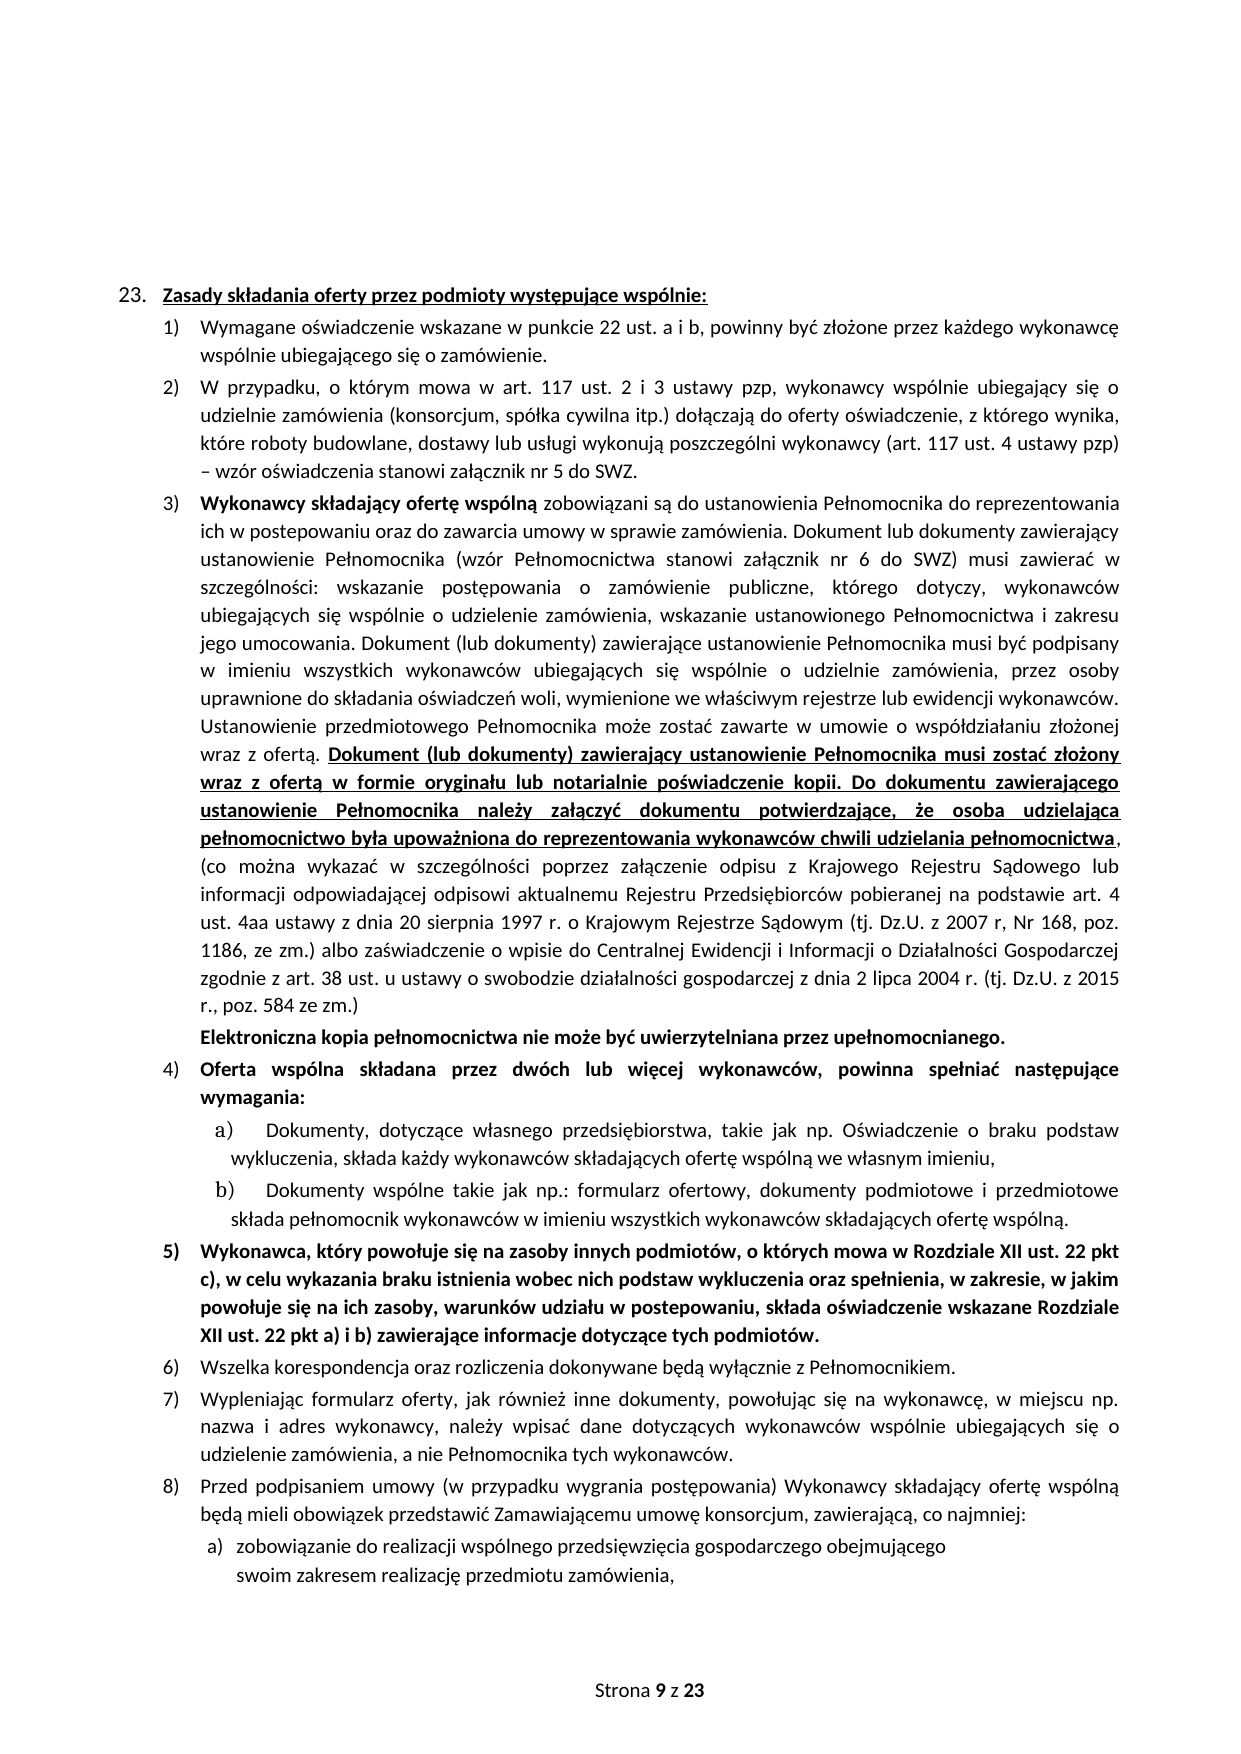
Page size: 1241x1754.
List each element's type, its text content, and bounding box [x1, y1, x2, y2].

list Przed podpisaniem umowy (w przypadku wygrania postępowania) Wykonawcy składający ofertę wspólną będą mieli obowiązek przedstawić Zamawiającemu umowę konsorcjum, zawierającą, co najmniej: [163, 1474, 1121, 1527]
list Wykonawca, który powołuje się na zasoby innych podmiotów, o których mowa w Rozdziale XII ust. 22 pkt c), w celu wykazania braku istnienia wobec nich podstaw wykluczenia oraz spełnienia, w zakresie, w jakim powołuje się na ich zasoby, warunków udziału w postepowaniu, składa oświadczenie wskazane Rozdziale XII ust. 22 pkt a) i b) zawierające informacje dotyczące tych podmiotów. [163, 1238, 1121, 1347]
list W przypadku, o którym mowa w art. 117 ust. 2 i 3 ustawy pzp, wykonawcy wspólnie ubiegający się o udzielnie zamówienia (konsorcjum, spółka cywilna itp.) dołączają do oferty oświadczenie, z którego wynika, które roboty budowlane, dostawy lub usługi wykonują poszczególni wykonawcy (art. 117 ust. 4 ustawy pzp) – wzór oświadczenia stanowi załącznik nr 5 do SWZ. [163, 374, 1121, 483]
list Elektroniczna kopia pełnomocnictwa nie może być uwierzytelniana przez upełnomocnianego. [200, 1024, 1121, 1050]
list Oferta wspólna składana przez dwóch lub więcej wykonawców, powinna spełniać następujące wymagania: [163, 1057, 1121, 1110]
list swoim zakresem realizację przedmiotu zamówienia, [207, 1562, 1031, 1587]
list zobowiązanie do realizacji wspólnego przedsięwzięcia gospodarczego obejmującego [207, 1533, 1031, 1559]
list Wymagane oświadczenie wskazane w punkcie 22 ust. a i b, powinny być złożone przez każdego wykonawcę wspólnie ubiegającego się o zamówienie. [163, 314, 1121, 368]
list Wszelka korespondencja oraz rozliczenia dokonywane będą wyłącznie z Pełnomocnikiem. [163, 1354, 1121, 1379]
list Zasady składania oferty przez podmioty występujące wspólnie: [118, 280, 1121, 308]
list Dokumenty wspólne takie jak np.: formularz ofertowy, dokumenty podmiotowe i przedmiotowe składa pełnomocnik wykonawców w imieniu wszystkich wykonawców składających ofertę wspólną. [215, 1177, 1121, 1232]
list Dokumenty, dotyczące własnego przedsiębiorstwa, takie jak np. Oświadczenie o braku podstaw wykluczenia, składa każdy wykonawców składających ofertę wspólną we własnym imieniu, [215, 1116, 1121, 1171]
list Wypleniając formularz oferty, jak również inne dokumenty, powołując się na wykonawcę, w miejscu np. nazwa i adres wykonawcy, należy wpisać dane dotyczących wykonawców wspólnie ubiegających się o udzielenie zamówienia, a nie Pełnomocnika tych wykonawców. [163, 1386, 1121, 1467]
list Wykonawcy składający ofertę wspólną zobowiązani są do ustanowienia Pełnomocnika do reprezentowania ich w postepowaniu oraz do zawarcia umowy w sprawie zamówienia. Dokument lub dokumenty zawierający ustanowienie Pełnomocnika (wzór Pełnomocnictwa stanowi załącznik nr 6 do SWZ) musi zawierać w szczególności: wskazanie postępowania o zamówienie publiczne, którego dotyczy, wykonawców ubiegających się wspólnie o udzielenie zamówienia, wskazanie ustanowionego Pełnomocnictwa i zakresu jego umocowania. Dokument (lub dokumenty) zawierające ustanowienie Pełnomocnika musi być podpisany w imieniu wszystkich wykonawców ubiegających się wspólnie o udzielnie zamówienia, przez osoby uprawnione do składania oświadczeń woli, wymienione we właściwym rejestrze lub ewidencji wykonawców. Ustanowienie przedmiotowego Pełnomocnika może zostać zawarte w umowie o współdziałaniu złożonej wraz z ofertą. Dokument (lub dokumenty) zawierający ustanowienie Pełnomocnika musi zostać złożony wraz z ofertą w formie oryginału lub notarialnie poświadczenie kopii. Do dokumentu zawierającego ustanowienie Pełnomocnika należy załączyć dokumentu potwierdzające, że osoba udzielająca pełnomocnictwo była upoważniona do reprezentowania wykonawców chwili udzielania pełnomocnictwa, (co można wykazać w szczególności poprzez załączenie odpisu z Krajowego Rejestru Sądowego lub informacji odpowiadającej odpisowi aktualnemu Rejestru Przedsiębiorców pobieranej na podstawie art. 4 ust. 4aa ustawy z dnia 20 sierpnia 1997 r. o Krajowym Rejestrze Sądowym (tj. Dz.U. z 2007 r, Nr 168, poz. 1186, ze zm.) albo zaświadczenie o wpisie do Centralnej Ewidencji i Informacji o Działalności Gospodarczej zgodnie z art. 38 ust. u ustawy o swobodzie działalności gospodarczej z dnia 2 lipca 2004 r. (tj. Dz.U. z 2015 r., poz. 584 ze zm.) [163, 490, 1121, 1018]
